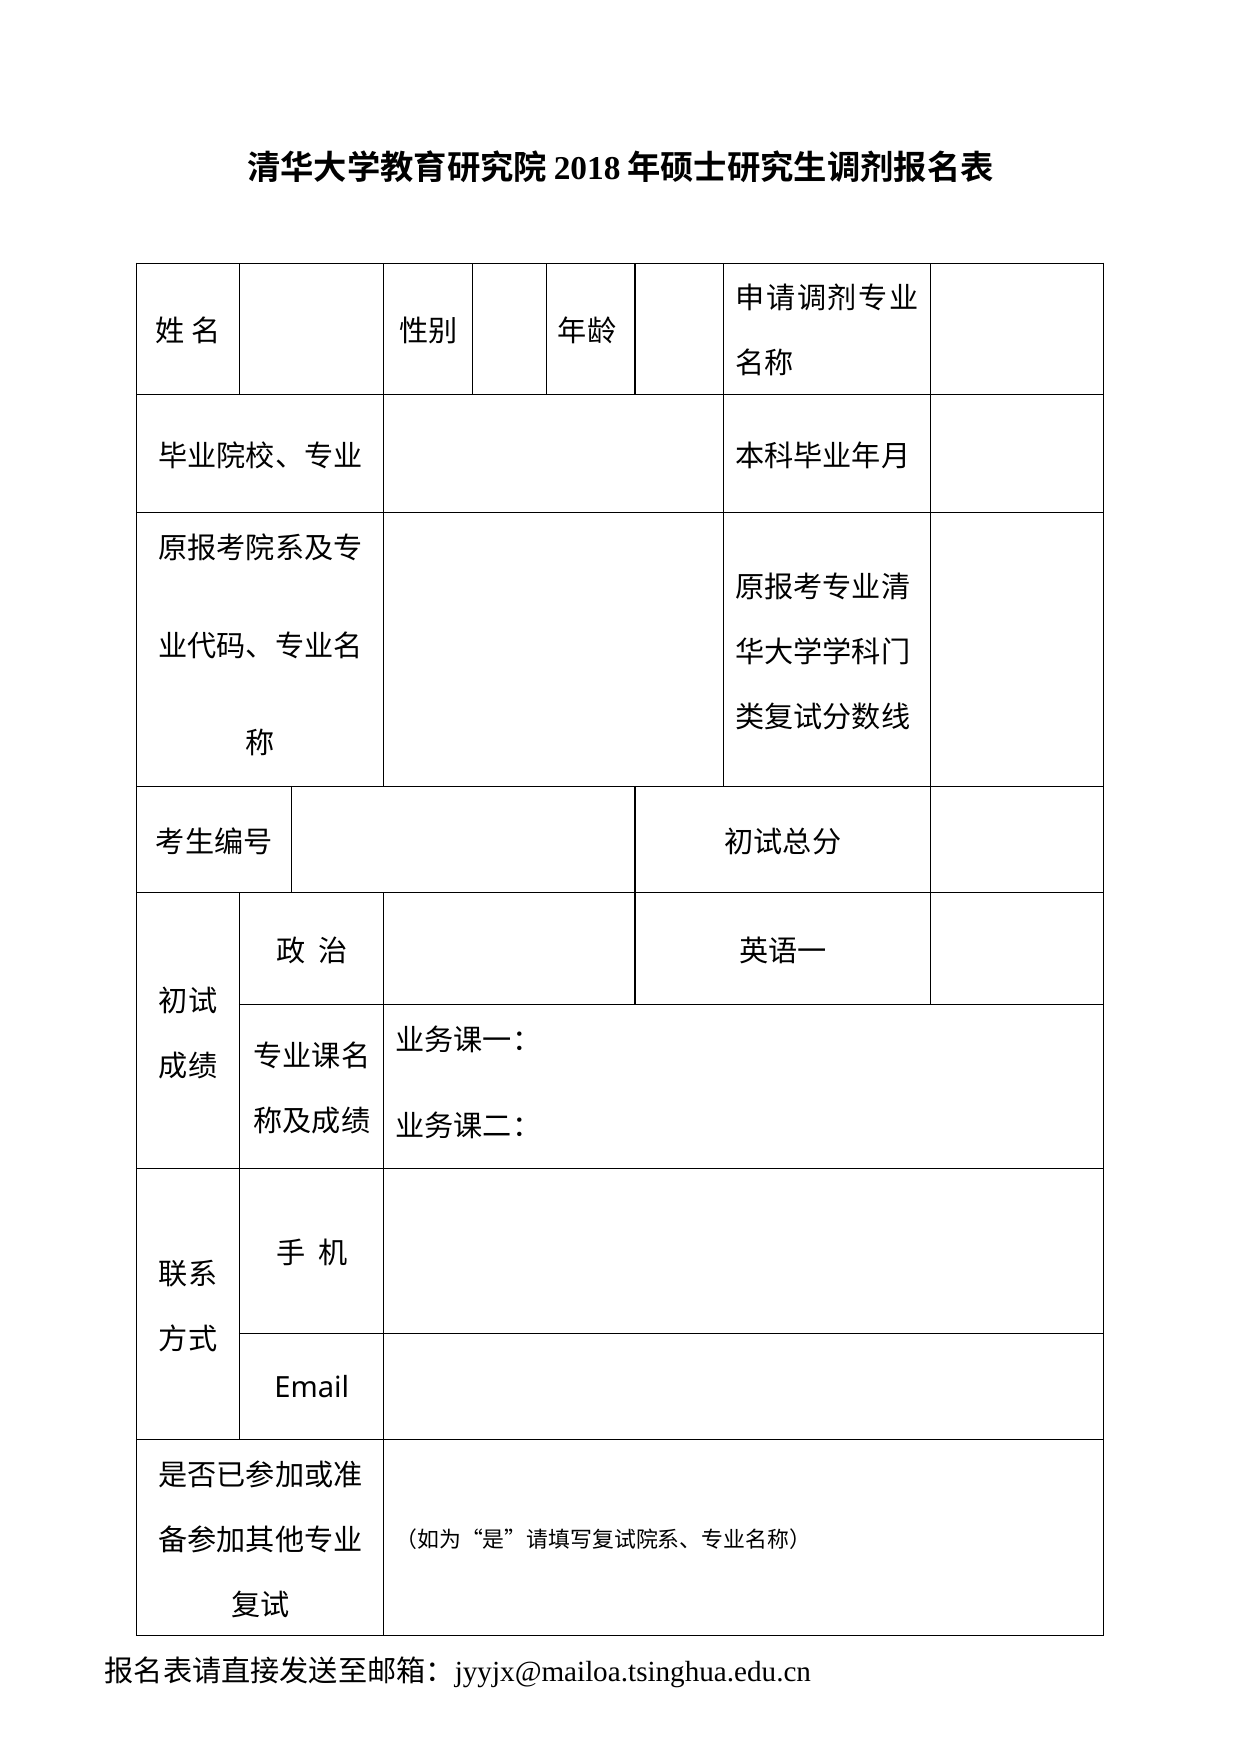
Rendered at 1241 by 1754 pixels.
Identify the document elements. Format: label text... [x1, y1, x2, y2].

table_cell Email [240, 1334, 383, 1439]
table_cell 原报考专业清华大学学科门类复试分数线 [724, 513, 930, 786]
table_cell 考生编号 [137, 787, 291, 892]
table_cell 初试总分 [636, 787, 930, 892]
table_header [240, 264, 383, 393]
table_header [931, 264, 1103, 393]
table_cell 政 治 [240, 893, 383, 1004]
table_cell 英语一 [636, 893, 930, 1004]
table_header 申请调剂专业名称 [724, 264, 930, 393]
table_cell 原报考院系及专业代码、专业名称 [137, 513, 383, 786]
table_cell 初试成绩 [137, 893, 239, 1168]
table_header 年龄 [547, 264, 634, 393]
table_cell [384, 1169, 1103, 1333]
table_header 性别 [384, 264, 472, 393]
table_cell [292, 787, 634, 892]
table_header [636, 264, 723, 393]
table_cell [931, 893, 1103, 1004]
table_cell 联系方式 [137, 1169, 239, 1439]
table_cell [384, 1334, 1103, 1439]
table_cell [384, 893, 634, 1004]
table_cell 专业课名称及成绩 [240, 1005, 383, 1168]
table_cell [931, 395, 1103, 512]
table_cell （如为“是”请填写复试院系、专业名称） [384, 1440, 1103, 1635]
table_cell 是否已参加或准备参加其他专业复试 [137, 1440, 383, 1635]
table_cell [931, 787, 1103, 892]
table_cell [384, 513, 723, 786]
table_cell [384, 395, 723, 512]
table_cell 业务课一： 业务课二： [384, 1005, 1103, 1168]
table_cell 毕业院校、专业 [137, 395, 383, 512]
text 报名表请直接发送至邮箱：jyyjx@mailoa.tsinghua.edu.cn [29, 1636, 1211, 1701]
table_cell [931, 513, 1103, 786]
table_header 姓 名 [137, 264, 239, 393]
table_cell 手 机 [240, 1169, 383, 1333]
table_header [473, 264, 546, 393]
text 清华大学教育研究院2018年硕士研究生调剂报名表 [29, 132, 1211, 197]
table_cell 本科毕业年月 [724, 395, 930, 512]
